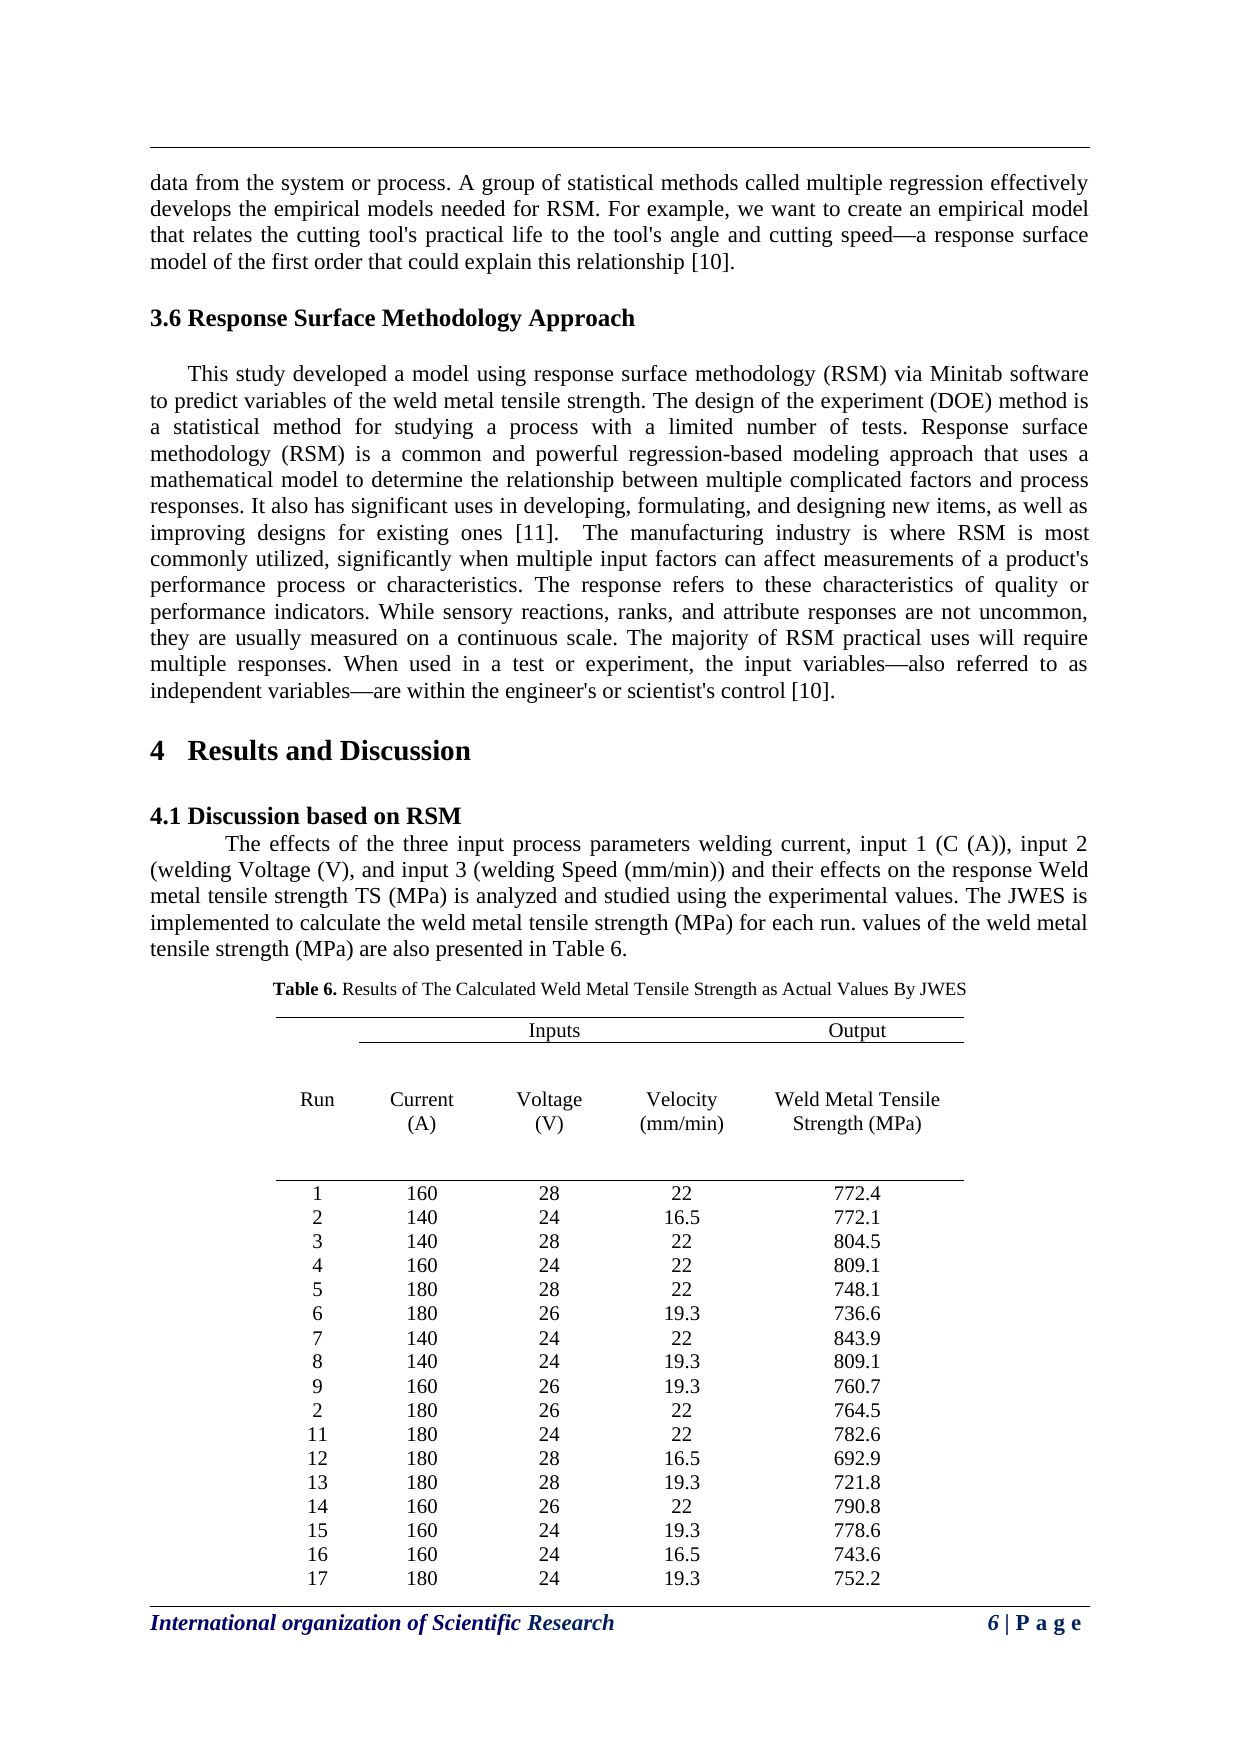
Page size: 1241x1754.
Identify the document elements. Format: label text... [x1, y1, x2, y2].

table_cell 16 [276, 1542, 358, 1566]
text Table 6. Results of The Calculated Weld Metal Tensile Strength as Actual Values By JWES [150, 962, 1090, 1000]
table_cell 140 [359, 1350, 485, 1373]
list Response Surface Methodology Approach [150, 303, 1090, 332]
table_cell 19.3 [613, 1374, 750, 1398]
table_cell 16.5 [613, 1542, 750, 1566]
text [150, 169, 1090, 274]
table_cell 24 [485, 1205, 613, 1229]
table_cell 22 [613, 1325, 750, 1349]
table_cell 16.5 [613, 1205, 750, 1229]
table_cell 5 [276, 1277, 358, 1301]
table_cell 24 [485, 1566, 613, 1590]
text The effects of the three input process parameters welding current, input 1 (C (A)), input 2 (welding Voltage (V), and input 3 (welding Speed (mm/min)) and their effects on the response Weld metal tensile strength TS (MPa) is analyzed and studied using the experimental values. The JWES is implemented to calculate the weld metal tensile strength (MPa) for each run. values of the weld metal tensile strength (MPa) are also presented in Table 6. [150, 830, 1090, 962]
table_cell 778.6 [750, 1518, 964, 1542]
table_cell 6 [276, 1301, 358, 1325]
table_header Output [750, 1018, 964, 1042]
table_cell Velocity (mm/min) [613, 1043, 750, 1180]
table_cell 22 [613, 1181, 750, 1205]
table_cell 160 [359, 1253, 485, 1277]
table_cell 22 [613, 1494, 750, 1518]
table_cell 160 [359, 1518, 485, 1542]
table_cell 721.8 [750, 1470, 964, 1494]
table_cell 1 [276, 1181, 358, 1205]
table_cell 809.1 [750, 1253, 964, 1277]
table_cell 180 [359, 1566, 485, 1590]
text This study developed a model using response surface methodology (RSM) via Minitab software to predict variables of the weld metal tensile strength. The design of the experiment (DOE) method is a statistical method for studying a process with a limited number of tests. Response surface methodology (RSM) is a common and powerful regression-based modeling approach that uses a mathematical model to determine the relationship between multiple complicated factors and process responses. It also has significant uses in developing, formulating, and designing new items, as well as improving designs for existing ones . The manufacturing industry is where RSM is most commonly utilized, significantly when multiple input factors can affect measurements of a product's performance process or characteristics. The response refers to these characteristics of quality or performance indicators. While sensory reactions, ranks, and attribute responses are not uncommon, they are usually measured on a continuous scale. The majority of RSM practical uses will require multiple responses. When used in a test or experiment, the input variables—also referred to as independent variables—are within the engineer's or scientist's control . [150, 361, 1090, 703]
table_cell 19.3 [613, 1350, 750, 1373]
table_cell 9 [276, 1374, 358, 1398]
table_cell 11 [276, 1422, 358, 1446]
table_cell 2 [276, 1205, 358, 1229]
table_cell 26 [485, 1374, 613, 1398]
table_cell 19.3 [613, 1301, 750, 1325]
table_cell 24 [485, 1253, 613, 1277]
table_cell 752.2 [750, 1566, 964, 1590]
table_cell 17 [276, 1566, 358, 1590]
table_cell 13 [276, 1470, 358, 1494]
table_cell 804.5 [750, 1229, 964, 1253]
table_cell 8 [276, 1350, 358, 1373]
table_cell 760.7 [750, 1374, 964, 1398]
table_cell 19.3 [613, 1566, 750, 1590]
table_cell 160 [359, 1542, 485, 1566]
table_cell 180 [359, 1446, 485, 1470]
table_cell 764.5 [750, 1398, 964, 1422]
table_cell 180 [359, 1301, 485, 1325]
table_cell 24 [485, 1542, 613, 1566]
table_cell 22 [613, 1422, 750, 1446]
table_cell 843.9 [750, 1325, 964, 1349]
table_cell 28 [485, 1181, 613, 1205]
table_cell 180 [359, 1422, 485, 1446]
table_cell 3 [276, 1229, 358, 1253]
table_cell 24 [485, 1350, 613, 1373]
table_cell 26 [485, 1494, 613, 1518]
table_cell 26 [485, 1398, 613, 1422]
table_cell Voltage (V) [485, 1043, 613, 1180]
table_cell 160 [359, 1181, 485, 1205]
table_cell 24 [485, 1422, 613, 1446]
table_cell 19.3 [613, 1518, 750, 1542]
table_cell 772.4 [750, 1181, 964, 1205]
table_cell 772.1 [750, 1205, 964, 1229]
table_cell Current (A) [359, 1043, 485, 1180]
list Results and Discussion [150, 733, 1090, 767]
table_cell 22 [613, 1398, 750, 1422]
table_cell 736.6 [750, 1301, 964, 1325]
table_cell 26 [485, 1301, 613, 1325]
table_cell 140 [359, 1229, 485, 1253]
table_cell 19.3 [613, 1470, 750, 1494]
table_cell 22 [613, 1229, 750, 1253]
table_cell 180 [359, 1398, 485, 1422]
table_cell 160 [359, 1494, 485, 1518]
table_cell 790.8 [750, 1494, 964, 1518]
table_cell 140 [359, 1205, 485, 1229]
table_cell 24 [485, 1325, 613, 1349]
table_cell 22 [613, 1253, 750, 1277]
table_cell 14 [276, 1494, 358, 1518]
table_cell 180 [359, 1277, 485, 1301]
table_cell 28 [485, 1277, 613, 1301]
table_header Inputs [359, 1018, 750, 1042]
table_cell 15 [276, 1518, 358, 1542]
table_cell 692.9 [750, 1446, 964, 1470]
table_header Run [276, 1018, 358, 1180]
table_cell 180 [359, 1470, 485, 1494]
table_cell 743.6 [750, 1542, 964, 1566]
text 4.1 Discussion based on RSM [150, 801, 1090, 830]
table_cell 7 [276, 1325, 358, 1349]
table_cell 809.1 [750, 1350, 964, 1373]
table_cell 140 [359, 1325, 485, 1349]
table_cell 24 [485, 1518, 613, 1542]
table_cell 2 [276, 1398, 358, 1422]
table_cell 12 [276, 1446, 358, 1470]
table_cell 748.1 [750, 1277, 964, 1301]
table_cell 4 [276, 1253, 358, 1277]
table_cell 28 [485, 1470, 613, 1494]
table_cell 28 [485, 1229, 613, 1253]
table_cell 16.5 [613, 1446, 750, 1470]
table_cell 782.6 [750, 1422, 964, 1446]
table_cell 160 [359, 1374, 485, 1398]
table_cell 28 [485, 1446, 613, 1470]
table_cell Weld Metal Tensile Strength (MPa) [750, 1043, 964, 1180]
table_cell 22 [613, 1277, 750, 1301]
